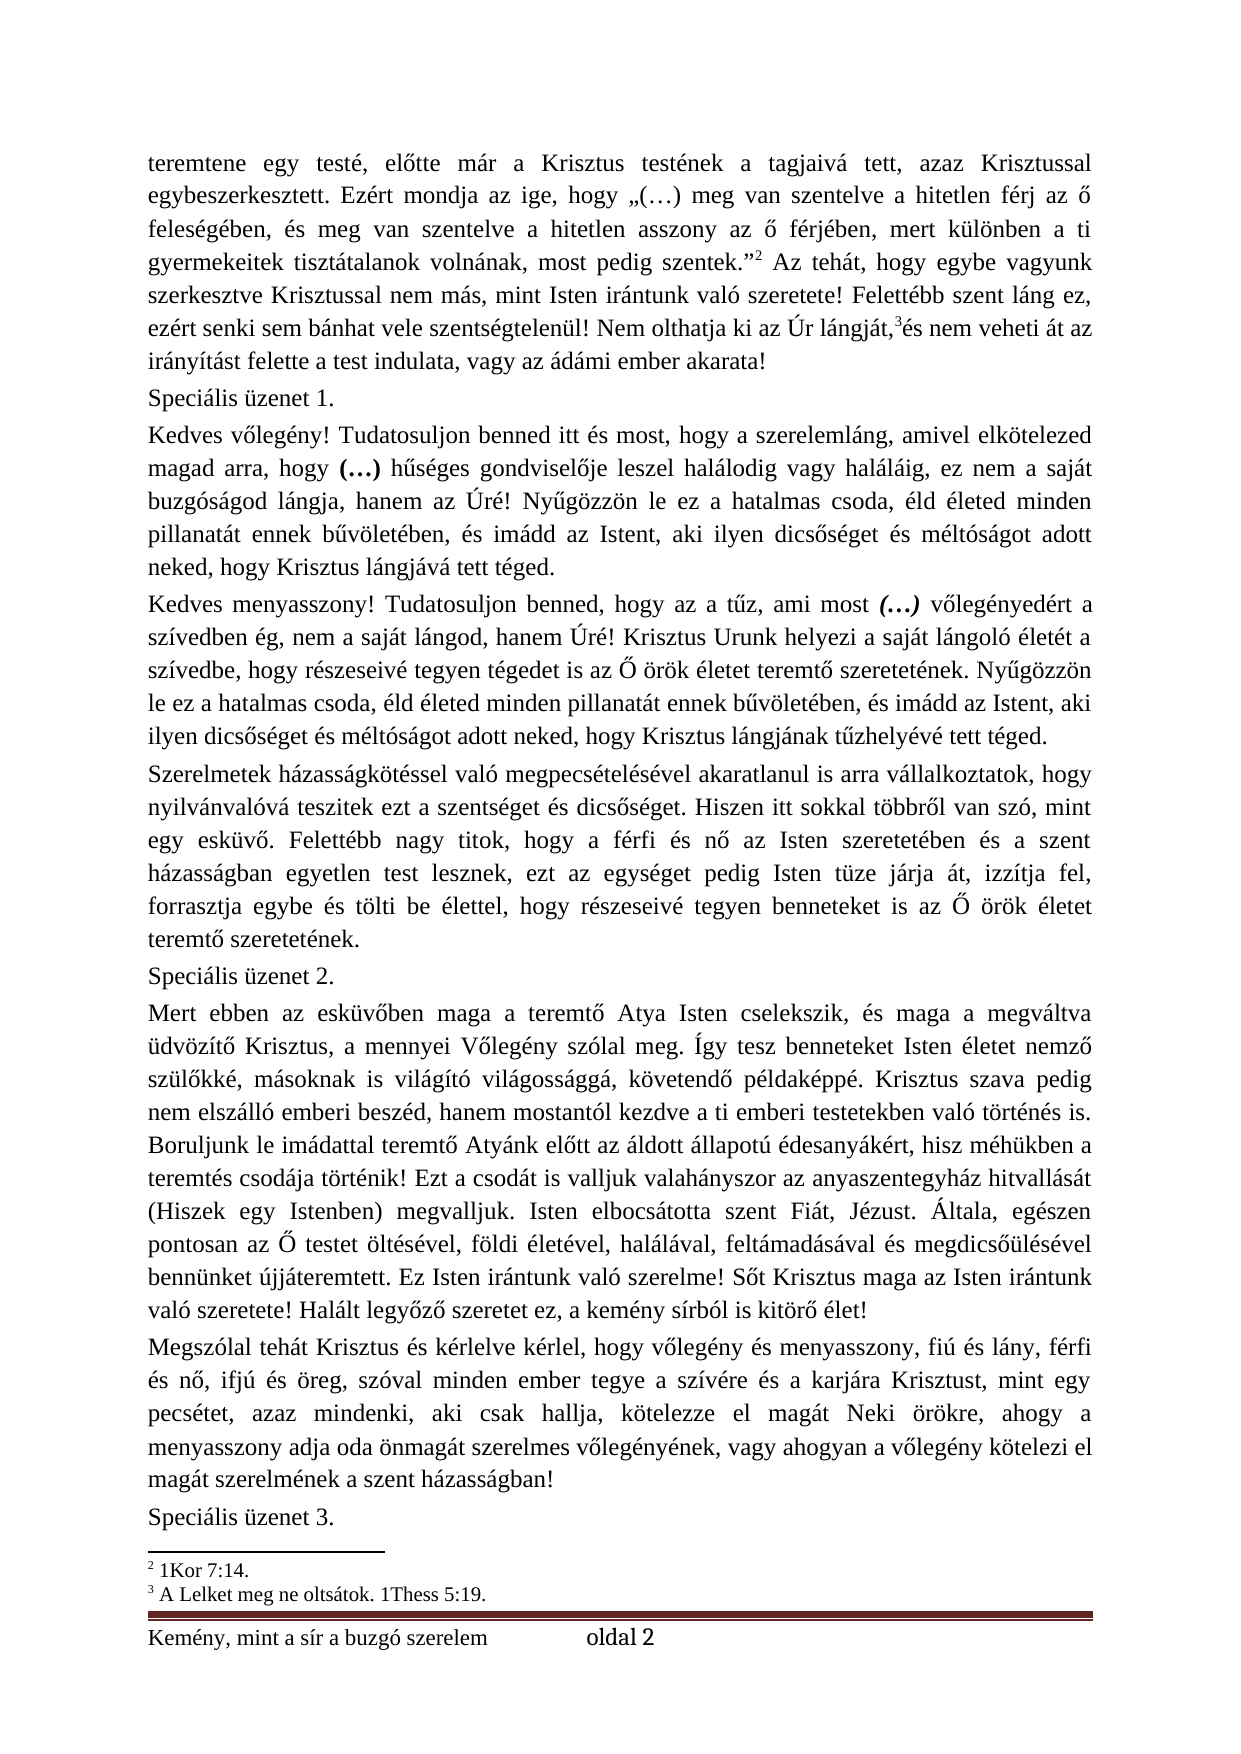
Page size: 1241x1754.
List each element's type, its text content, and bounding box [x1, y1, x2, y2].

text Szerelmetek házasságkötéssel való megpecsételésével akaratlanul is arra vállalkoztatok, hogy nyilvánvalóvá teszitek ezt a szentséget és dicsőséget. Hiszen itt sokkal többről van szó, mint egy esküvő. Felettébb nagy titok, hogy a férfi és nő az Isten szeretetében és a szent házasságban egyetlen test lesznek, ezt az egységet pedig Isten tüze járja át, izzítja fel, forrasztja egybe és tölti be élettel, hogy részeseivé tegyen benneteket is az Ő örök életet teremtő szeretetének. [148, 759, 1093, 952]
text Speciális üzenet 1. [148, 383, 1093, 412]
text Kedves vőlegény! Tudatosuljon benned itt és most, hogy a szerelemláng, amivel elkötelezed magad arra, hogy (…) hűséges gondviselője leszel halálodig vagy haláláig, ez nem a saját buzgóságod lángja, hanem az Úré! Nyűgözzön le ez a hatalmas csoda, éld életed minden pillanatát ennek bűvöletében, és imádd az Istent, aki ilyen dicsőséget és méltóságot adott neked, hogy Krisztus lángjává tett téged. [148, 420, 1093, 581]
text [148, 148, 1093, 374]
text Megszólal tehát Krisztus és kérlelve kérlel, hogy vőlegény és menyasszony, fiú és lány, férfi és nő, ifjú és öreg, szóval minden ember tegye a szívére és a karjára Krisztust, mint egy pecsétet, azaz mindenki, aki csak hallja, kötelezze el magát Neki örökre, ahogy a menyasszony adja oda önmagát szerelmes vőlegényének, vagy ahogyan a vőlegény kötelezi el magát szerelmének a szent házasságban! [148, 1332, 1093, 1493]
text Speciális üzenet 3. [148, 1502, 1093, 1531]
text Mert ebben az esküvőben maga a teremtő Atya Isten cselekszik, és maga a megváltva üdvözítő Krisztus, a mennyei Vőlegény szólal meg. Így tesz benneteket Isten életet nemző szülőkké, másoknak is világító világossággá, követendő példaképpé. Krisztus szava pedig nem elszálló emberi beszéd, hanem mostantól kezdve a ti emberi testetekben való történés is. Boruljunk le imádattal teremtő Atyánk előtt az áldott állapotú édesanyákért, hisz méhükben a teremtés csodája történik! Ezt a csodát is valljuk valahányszor az anyaszentegyház hitvallását (Hiszek egy Istenben) megvalljuk. Isten elbocsátotta szent Fiát, Jézust. Általa, egészen pontosan az Ő testet öltésével, földi életével, halálával, feltámadásával és megdicsőülésével bennünket újjáteremtett. Ez Isten irántunk való szerelme! Sőt Krisztus maga az Isten irántunk való szeretete! Halált legyőző szeretet ez, a kemény sírból is kitörő élet! [148, 998, 1093, 1324]
text Speciális üzenet 2. [148, 961, 1093, 990]
text Kedves menyasszony! Tudatosuljon benned, hogy az a tűz, ami most (…) vőlegényedért a szívedben ég, nem a saját lángod, hanem Úré! Krisztus Urunk helyezi a saját lángoló életét a szívedbe, hogy részeseivé tegyen tégedet is az Ő örök életet teremtő szeretetének. Nyűgözzön le ez a hatalmas csoda, éld életed minden pillanatát ennek bűvöletében, és imádd az Istent, aki ilyen dicsőséget és méltóságot adott neked, hogy Krisztus lángjának tűzhelyévé tett téged. [148, 589, 1093, 750]
